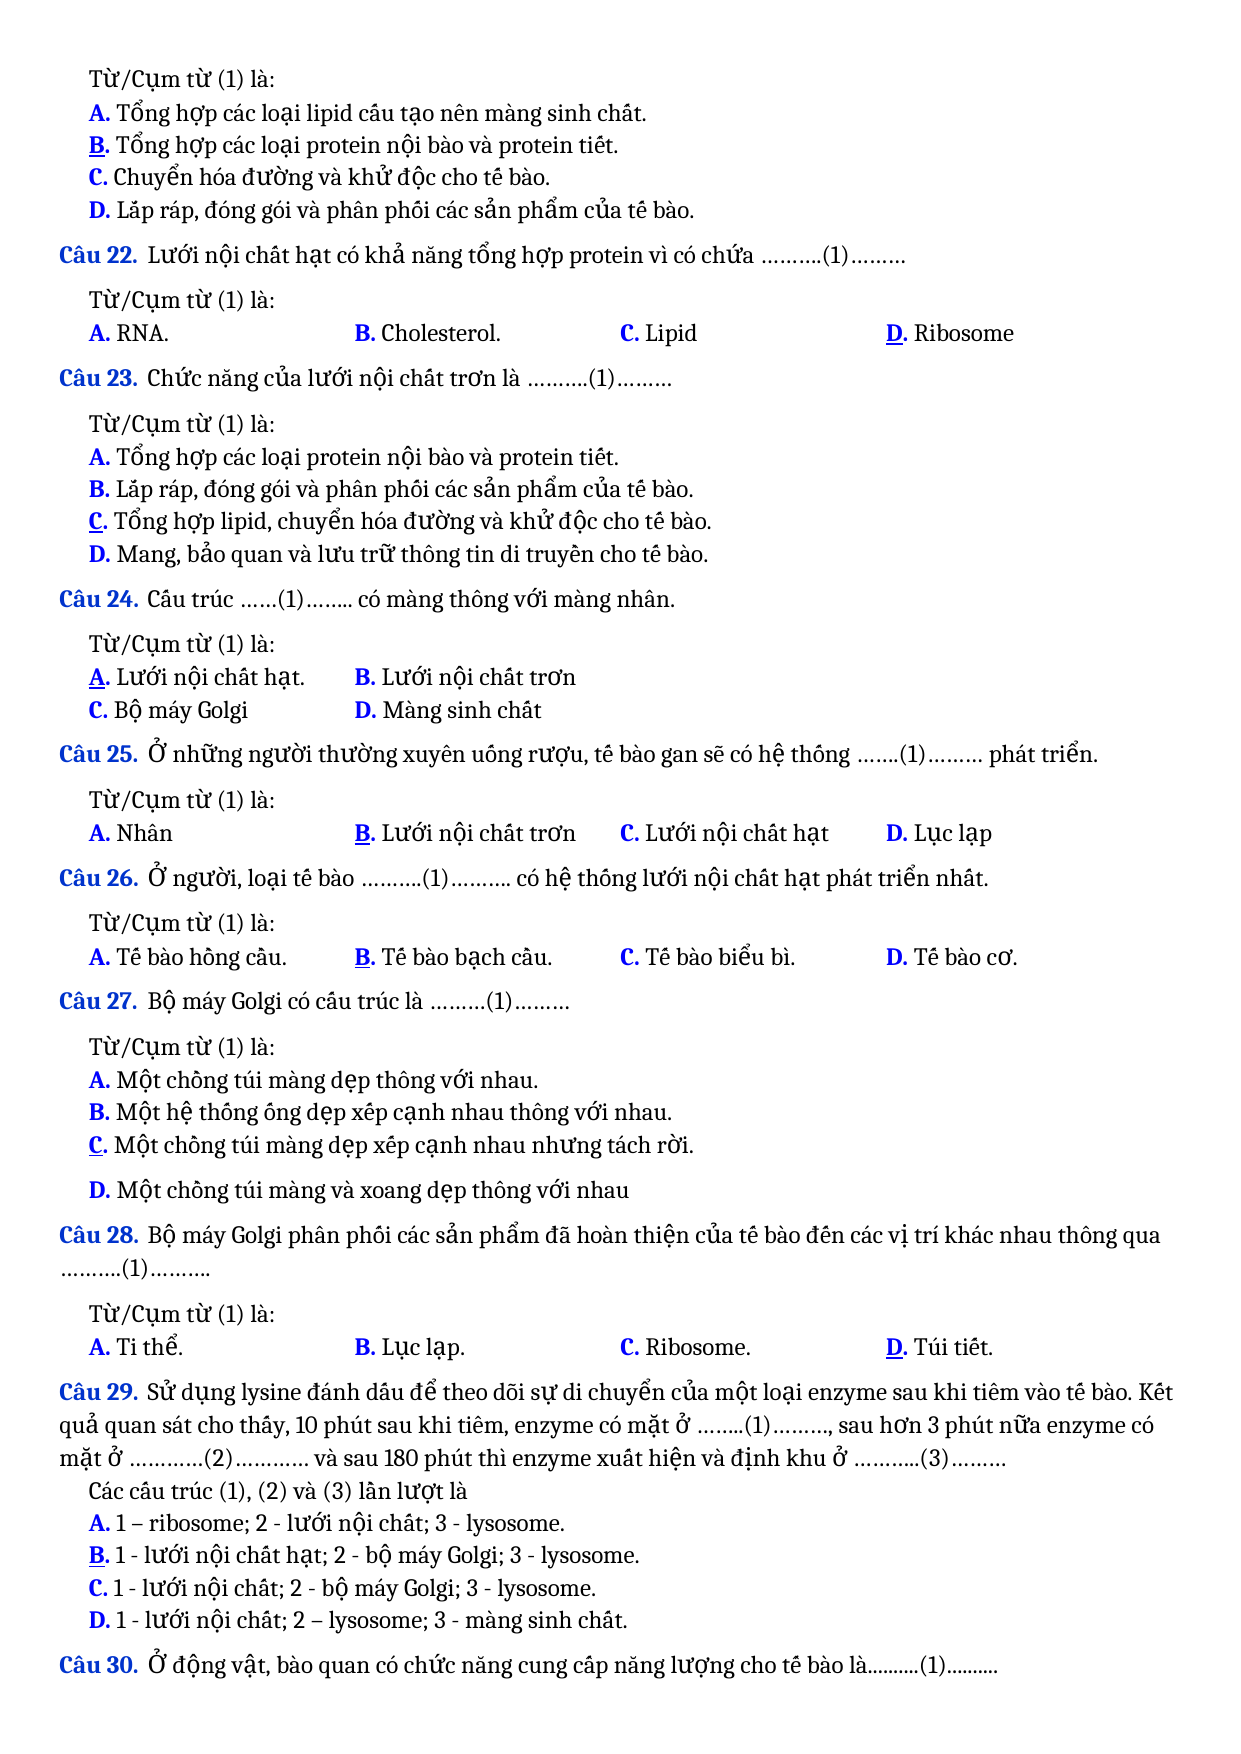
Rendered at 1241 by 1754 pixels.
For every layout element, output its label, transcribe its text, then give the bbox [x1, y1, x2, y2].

text A. Lưới nội chất hạt. B. Lưới nội chất trơn [59, 663, 1181, 692]
text D. Mang, bảo quan và lưu trữ thông tin di truyền cho tế bào. [59, 540, 1181, 568]
list B. Một hệ thống ống dẹp xếp cạnh nhau thông với nhau. [59, 1098, 1181, 1127]
list A. Nhân B. Lưới nội chất trơn C. Lưới nội chất hạt D. Lục lạp [59, 819, 1181, 848]
text B. Tổng hợp các loại protein nội bào và protein tiết. [59, 131, 1181, 159]
text Từ/Cụm từ (1) là: [59, 630, 1181, 659]
list Câu 27. Bộ máy Golgi có cấu trúc là ………(1)……… [59, 987, 1181, 1016]
text Từ/Cụm từ (1) là: [59, 65, 1181, 94]
list A. Tế bào hồng cầu. B. Tế bào bạch cầu. C. Tế bào biểu bì. D. Tế bào cơ. [59, 942, 1181, 971]
list C. Một chồng túi màng dẹp xếp cạnh nhau nhưng tách rời. [59, 1131, 1181, 1159]
text C. Bộ máy Golgi D. Màng sinh chất [59, 696, 1181, 724]
text D. Lắp ráp, đóng gói và phân phối các sản phẩm của tế bào. [59, 196, 1181, 224]
list Câu 28. Bộ máy Golgi phân phối các sản phẩm đã hoàn thiện của tế bào đến các vị trí khác nhau thông qua ……….(1)………. [59, 1221, 1181, 1283]
text Từ/Cụm từ (1) là: [59, 409, 1181, 438]
list A. Ti thể. B. Lục lạp. C. Ribosome. D. Túi tiết. [59, 1333, 1181, 1361]
text C. Tổng hợp lipid, chuyển hóa đường và khử độc cho tế bào. [59, 507, 1181, 536]
text Câu 30. Ở động vật, bào quan có chức năng cung cấp năng lượng cho tế bào là..........(1).......... [59, 1651, 1181, 1680]
text Từ/Cụm từ (1) là: [59, 286, 1181, 315]
text Từ/Cụm từ (1) là: [59, 909, 1181, 938]
text A. RNA. B. Cholesterol. C. Lipid D. Ribosome [59, 319, 1181, 348]
text Từ/Cụm từ (1) là: [59, 1033, 1181, 1062]
list Câu 26. Ở người, loại tế bào ……….(1)………. có hệ thống lưới nội chất hạt phát triển nhất. [59, 864, 1181, 893]
text Từ/Cụm từ (1) là: [59, 786, 1181, 815]
text Câu 29. Sử dụng lysine đánh dấu để theo dõi sự di chuyển của một loại enzyme sau khi tiêm vào tế bào. Kết quả quan sát cho thấy, 10 phút sau khi tiêm, enzyme có mặt ở ……..(1)………, sau hơn 3 phút nữa enzyme có mặt ở …………(2)………… và sau 180 phút thì enzyme xuất hiện và định khu ở ………..(3)……… [59, 1377, 1181, 1472]
text C. Chuyển hóa đường và khử độc cho tế bào. [59, 163, 1181, 192]
text Câu 22. Lưới nội chất hạt có khả năng tổng hợp protein vì có chứa ……….(1)……… [59, 241, 1181, 269]
text C. 1 - lưới nội chất; 2 - bộ máy Golgi; 3 - lysosome. [59, 1574, 1181, 1602]
text Từ/Cụm từ (1) là: [59, 1299, 1181, 1328]
list Câu 25. Ở những người thường xuyên uống rượu, tế bào gan sẽ có hệ thống …….(1)……… phát triển. [59, 740, 1181, 769]
text D. Một chồng túi màng và xoang dẹp thông với nhau [59, 1176, 1181, 1204]
text Câu 23. Chức năng của lưới nội chất trơn là ……….(1)……… [59, 364, 1181, 393]
list A. Một chồng túi màng dẹp thông với nhau. [59, 1066, 1181, 1094]
text A. Tổng hợp các loại lipid cấu tạo nên màng sinh chất. [59, 98, 1181, 127]
text A. 1 – ribosome; 2 - lưới nội chất; 3 - lysosome. [59, 1509, 1181, 1538]
text B. 1 - lưới nội chất hạt; 2 - bộ máy Golgi; 3 - lysosome. [59, 1541, 1181, 1570]
text Các cấu trúc (1), (2) và (3) lần lượt là [59, 1477, 1181, 1505]
text A. Tổng hợp các loại protein nội bào và protein tiết. [59, 442, 1181, 471]
text D. 1 - lưới nội chất; 2 – lysosome; 3 - màng sinh chất. [59, 1606, 1181, 1635]
text B. Lắp ráp, đóng gói và phân phối các sản phẩm của tế bào. [59, 475, 1181, 504]
text Câu 24. Cấu trúc ……(1)…….. có màng thông với màng nhân. [59, 584, 1181, 613]
